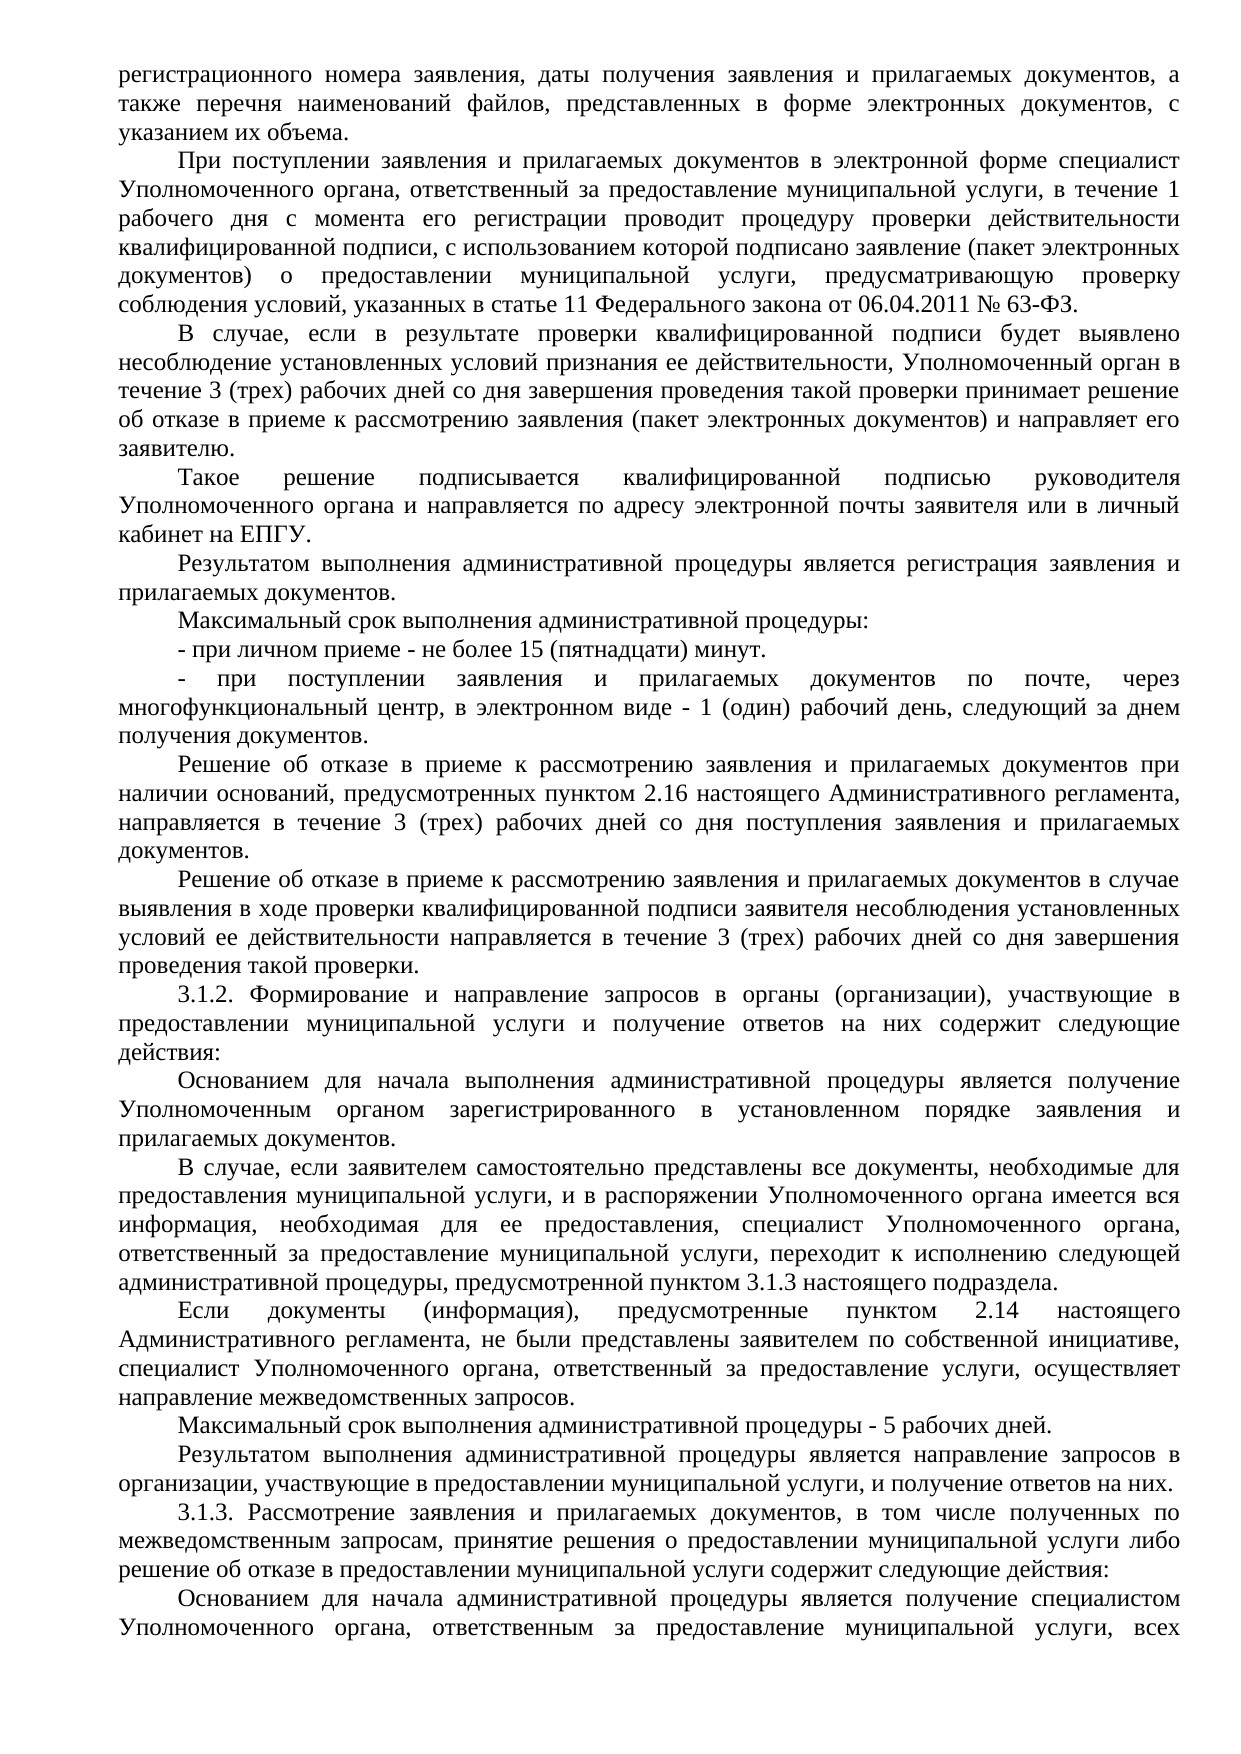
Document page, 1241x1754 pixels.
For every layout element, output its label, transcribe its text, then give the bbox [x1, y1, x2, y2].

text - при поступлении заявления и прилагаемых документов по почте, через многофункциональный центр, в электронном виде - 1 (один) рабочий день, следующий за днем получения документов. [118, 663, 1181, 749]
text В случае, если в результате проверки квалифицированной подписи будет выявлено несоблюдение установленных условий признания ее действительности, Уполномоченный орган в течение 3 (трех) рабочих дней со дня завершения проведения такой проверки принимает решение об отказе в приеме к рассмотрению заявления (пакет электронных документов) и направляет его заявителю. [118, 318, 1181, 462]
text 3.1.2. Формирование и направление запросов в органы (организации), участвующие в предоставлении муниципальной услуги и получение ответов на них содержит следующие действия: [118, 979, 1181, 1065]
text Максимальный срок выполнения административной процедуры: [118, 605, 1181, 634]
text Такое решение подписывается квалифицированной подписью руководителя Уполномоченного органа и направляется по адресу электронной почты заявителя или в личный кабинет на ЕПГУ. [118, 462, 1181, 548]
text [118, 1583, 1181, 1640]
text 3.1.3. Рассмотрение заявления и прилагаемых документов, в том числе полученных по межведомственным запросам, принятие решения о предоставлении муниципальной услуги либо решение об отказе в предоставлении муниципальной услуги содержит следующие действия: [118, 1497, 1181, 1583]
text При поступлении заявления и прилагаемых документов в электронной форме специалист Уполномоченного органа, ответственный за предоставление муниципальной услуги, в течение 1 рабочего дня с момента его регистрации проводит процедуру проверки действительности квалифицированной подписи, с использованием которой подписано заявление (пакет электронных документов) о предоставлении муниципальной услуги, предусматривающую проверку соблюдения условий, указанных в статье 11 Федерального закона от 06.04.2011 № 63-ФЗ. [118, 145, 1181, 318]
text Решение об отказе в приеме к рассмотрению заявления и прилагаемых документов в случае выявления в ходе проверки квалифицированной подписи заявителя несоблюдения установленных условий ее действительности направляется в течение 3 (трех) рабочих дней со дня завершения проведения такой проверки. [118, 864, 1181, 979]
text Основанием для начала выполнения административной процедуры является получение Уполномоченным органом зарегистрированного в установленном порядке заявления и прилагаемых документов. [118, 1065, 1181, 1152]
text Результатом выполнения административной процедуры является направление запросов в организации, участвующие в предоставлении муниципальной услуги, и получение ответов на них. [118, 1439, 1181, 1497]
text Результатом выполнения административной процедуры является регистрация заявления и прилагаемых документов. [118, 548, 1181, 605]
text - при личном приеме - не более 15 (пятнадцати) минут. [118, 634, 1181, 663]
text В случае, если заявителем самостоятельно представлены все документы, необходимые для предоставления муниципальной услуги, и в распоряжении Уполномоченного органа имеется вся информация, необходимая для ее предоставления, специалист Уполномоченного органа, ответственный за предоставление муниципальной услуги, переходит к исполнению следующей административной процедуры, предусмотренной пунктом 3.1.3 настоящего подраздела. [118, 1152, 1181, 1295]
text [118, 59, 1181, 145]
text Максимальный срок выполнения административной процедуры - 5 рабочих дней. [118, 1410, 1181, 1439]
text Если документы (информация), предусмотренные пунктом 2.14 настоящего Административного регламента, не были представлены заявителем по собственной инициативе, специалист Уполномоченного органа, ответственный за предоставление услуги, осуществляет направление межведомственных запросов. [118, 1295, 1181, 1410]
text Решение об отказе в приеме к рассмотрению заявления и прилагаемых документов при наличии оснований, предусмотренных пунктом 2.16 настоящего Административного регламента, направляется в течение 3 (трех) рабочих дней со дня поступления заявления и прилагаемых документов. [118, 749, 1181, 864]
